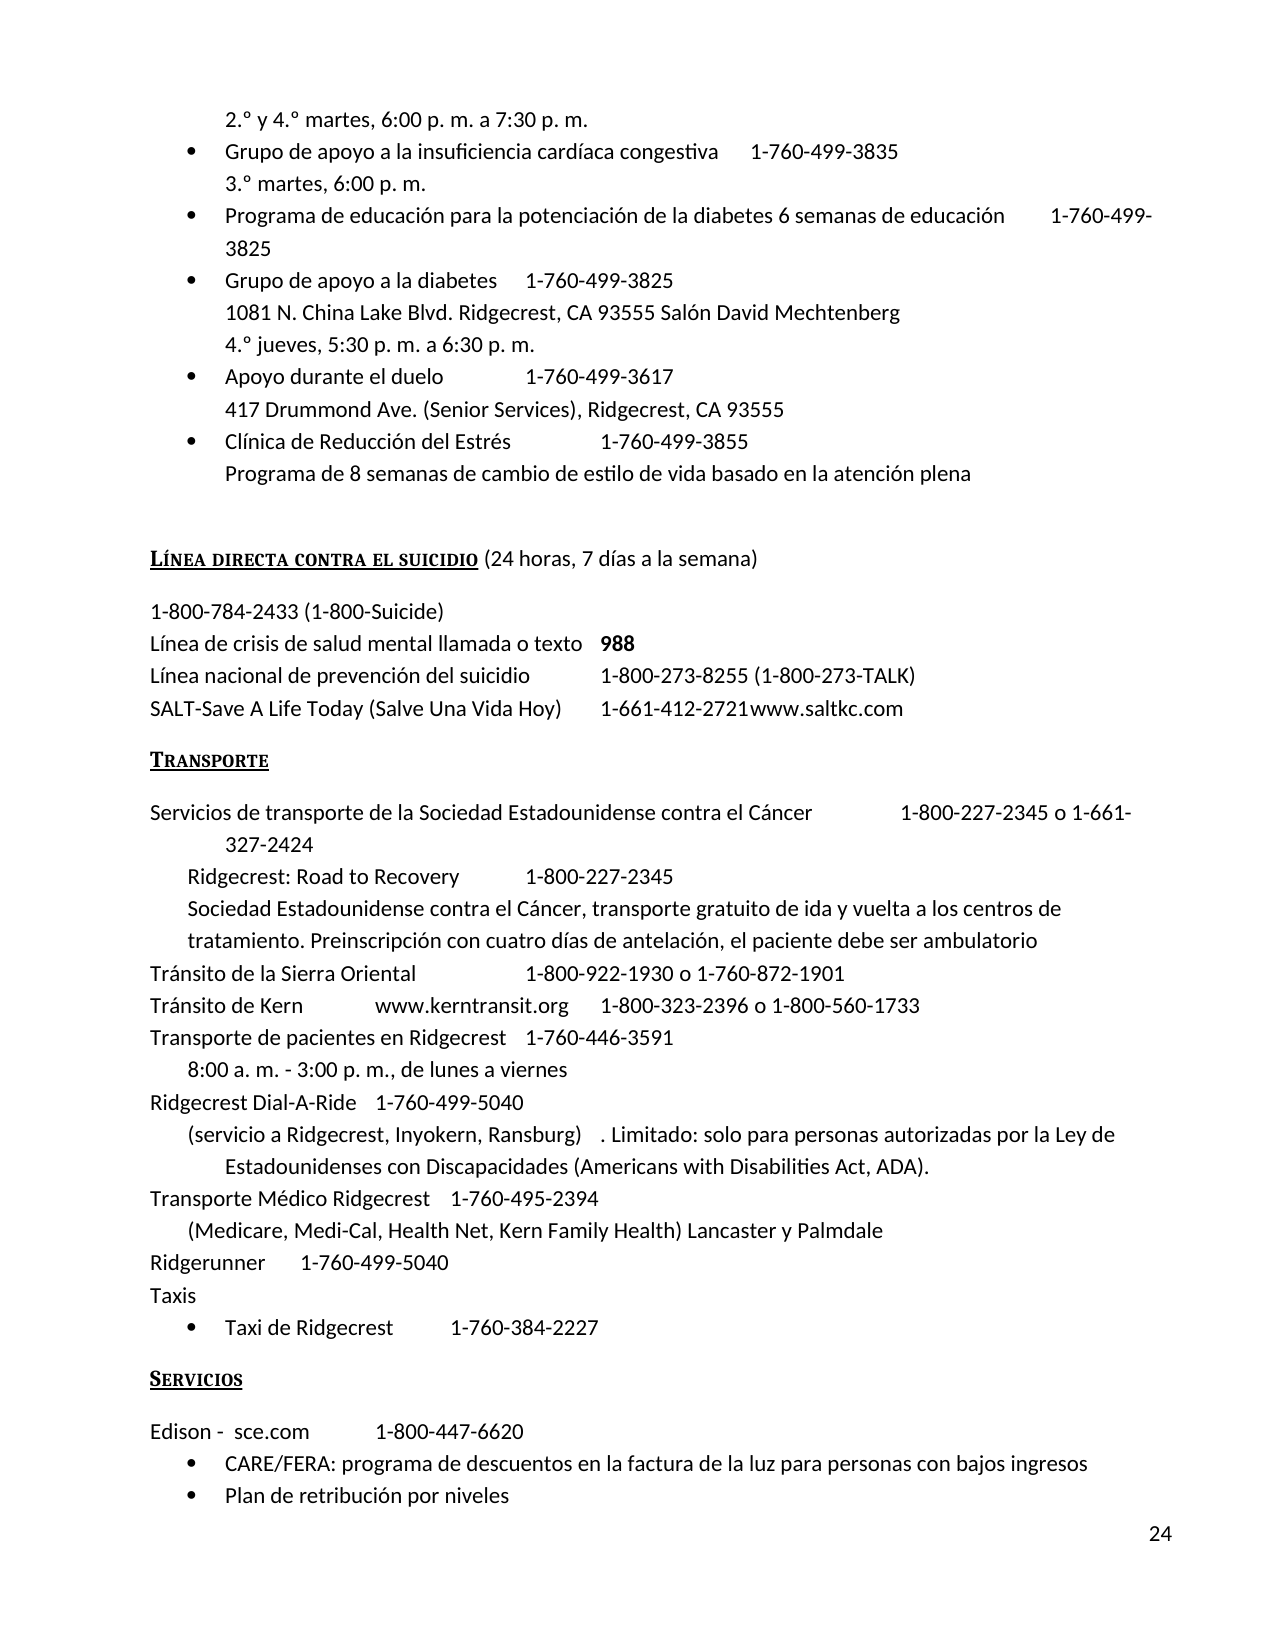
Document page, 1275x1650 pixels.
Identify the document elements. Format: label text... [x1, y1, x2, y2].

list Ridgecrest Dial-A-Ride 1-760-499-5040 [150, 1088, 1172, 1116]
list 3.º martes, 6:00 p. m. [225, 169, 1172, 197]
subtitle Línea directa contra el suicidio (24 horas, 7 días a la semana) [150, 544, 1172, 572]
list Transporte Médico Ridgecrest 1-760-495-2394 [150, 1184, 1172, 1212]
list Ridgecrest: Road to Recovery 1-800-227-2345 [187, 862, 1172, 890]
list (Medicare, Medi-Cal, Health Net, Kern Family Health) Lancaster y Palmdale [187, 1216, 1172, 1244]
list SALT-Save A Life Today (Salve Una Vida Hoy) 1-661-412-2721 www.saltkc.com [150, 694, 1172, 722]
subtitle Transporte [150, 747, 1172, 773]
list Tránsito de la Sierra Oriental 1-800-922-1930 o 1-760-872-1901 [150, 959, 1172, 987]
list (servicio a Ridgecrest, Inyokern, Ransburg) . Limitado: solo para personas autorizadas por la Ley de Estadounidenses con Discapacidades (Americans with Disabilities Act, ADA). [187, 1120, 1172, 1180]
list Sociedad Estadounidense contra el Cáncer, transporte gratuito de ida y vuelta a los centros de tratamiento. Preinscripción con cuatro días de antelación, el paciente debe ser ambulatorio [187, 894, 1172, 955]
list 4.º jueves, 5:30 p. m. a 6:30 p. m. [225, 330, 1172, 358]
list CARE/FERA: programa de descuentos en la factura de la luz para personas con bajos ingresos [187, 1449, 1172, 1477]
text Servicios [150, 1366, 1172, 1392]
list 1-800-784-2433 (1-800-Suicide) [150, 597, 1172, 625]
list Apoyo durante el duelo 1-760-499-3617 [187, 362, 1172, 391]
list 1081 N. China Lake Blvd. Ridgecrest, CA 93555 Salón David Mechtenberg [225, 298, 1172, 326]
list 8:00 a. m. - 3:00 p. m., de lunes a viernes [187, 1055, 1172, 1083]
list Grupo de apoyo a la diabetes 1-760-499-3825 [187, 266, 1172, 294]
list Clínica de Reducción del Estrés 1-760-499-3855 [187, 427, 1172, 455]
list Transporte de pacientes en Ridgecrest 1-760-446-3591 [150, 1023, 1172, 1051]
list Plan de retribución por niveles [187, 1482, 1172, 1510]
list Línea de crisis de salud mental llamada o texto 988 [150, 629, 1172, 657]
list Tránsito de Kern www.kerntransit.org 1-800-323-2396 o 1-800-560-1733 [150, 991, 1172, 1019]
list 2.º y 4.º martes, 6:00 p. m. a 7:30 p. m. [225, 105, 1172, 133]
list Grupo de apoyo a la insuficiencia cardíaca congestiva 1-760-499-3835 [187, 137, 1172, 165]
list Ridgerunner 1-760-499-5040 [150, 1248, 1172, 1277]
list Programa de 8 semanas de cambio de estilo de vida basado en la atención plena [225, 459, 1172, 487]
list Taxi de Ridgecrest 1-760-384-2227 [187, 1313, 1172, 1341]
list Taxis [150, 1281, 1172, 1309]
list Edison - sce.com 1-800-447-6620 [150, 1417, 1172, 1445]
list 417 Drummond Ave. (Senior Services), Ridgecrest, CA 93555 [225, 395, 1172, 423]
list Línea nacional de prevención del suicidio 1-800-273-8255 (1-800-273-TALK) [150, 662, 1172, 690]
list Programa de educación para la potenciación de la diabetes 6 semanas de educación 1-760-499-3825 [187, 202, 1172, 262]
list Servicios de transporte de la Sociedad Estadounidense contra el Cáncer 1-800-227-2345 o 1-661-327-2424 [150, 798, 1172, 858]
